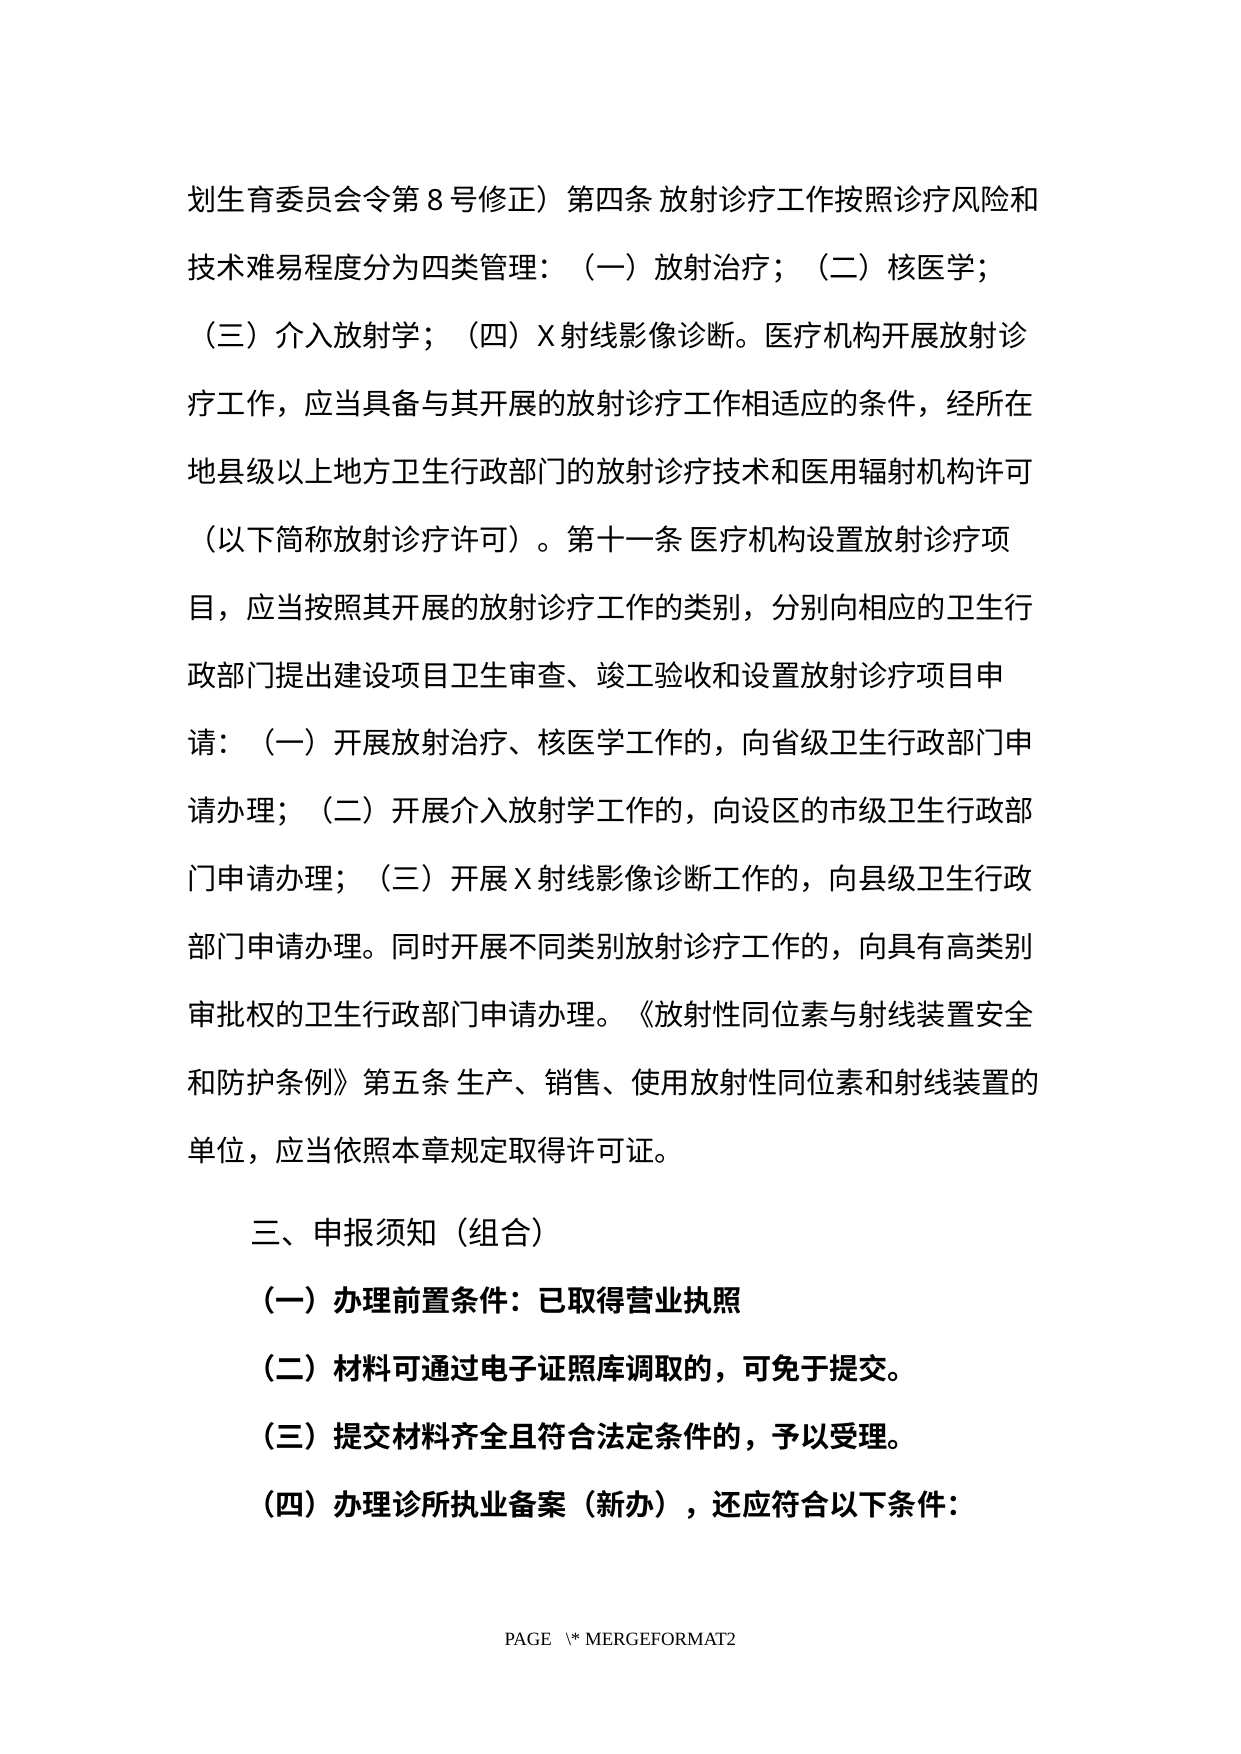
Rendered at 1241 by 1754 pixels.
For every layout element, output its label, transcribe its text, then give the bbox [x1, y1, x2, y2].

list 办理诊所执业备案（新办），还应符合以下条件： [187, 1468, 1053, 1536]
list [187, 164, 1053, 1183]
list 办理前置条件：已取得营业执照 [187, 1264, 1053, 1332]
list 提交材料齐全且符合法定条件的，予以受理。 [187, 1400, 1053, 1468]
list 材料可通过电子证照库调取的，可免于提交。 [187, 1332, 1053, 1400]
list 三、申报须知（组合） [187, 1197, 1053, 1264]
